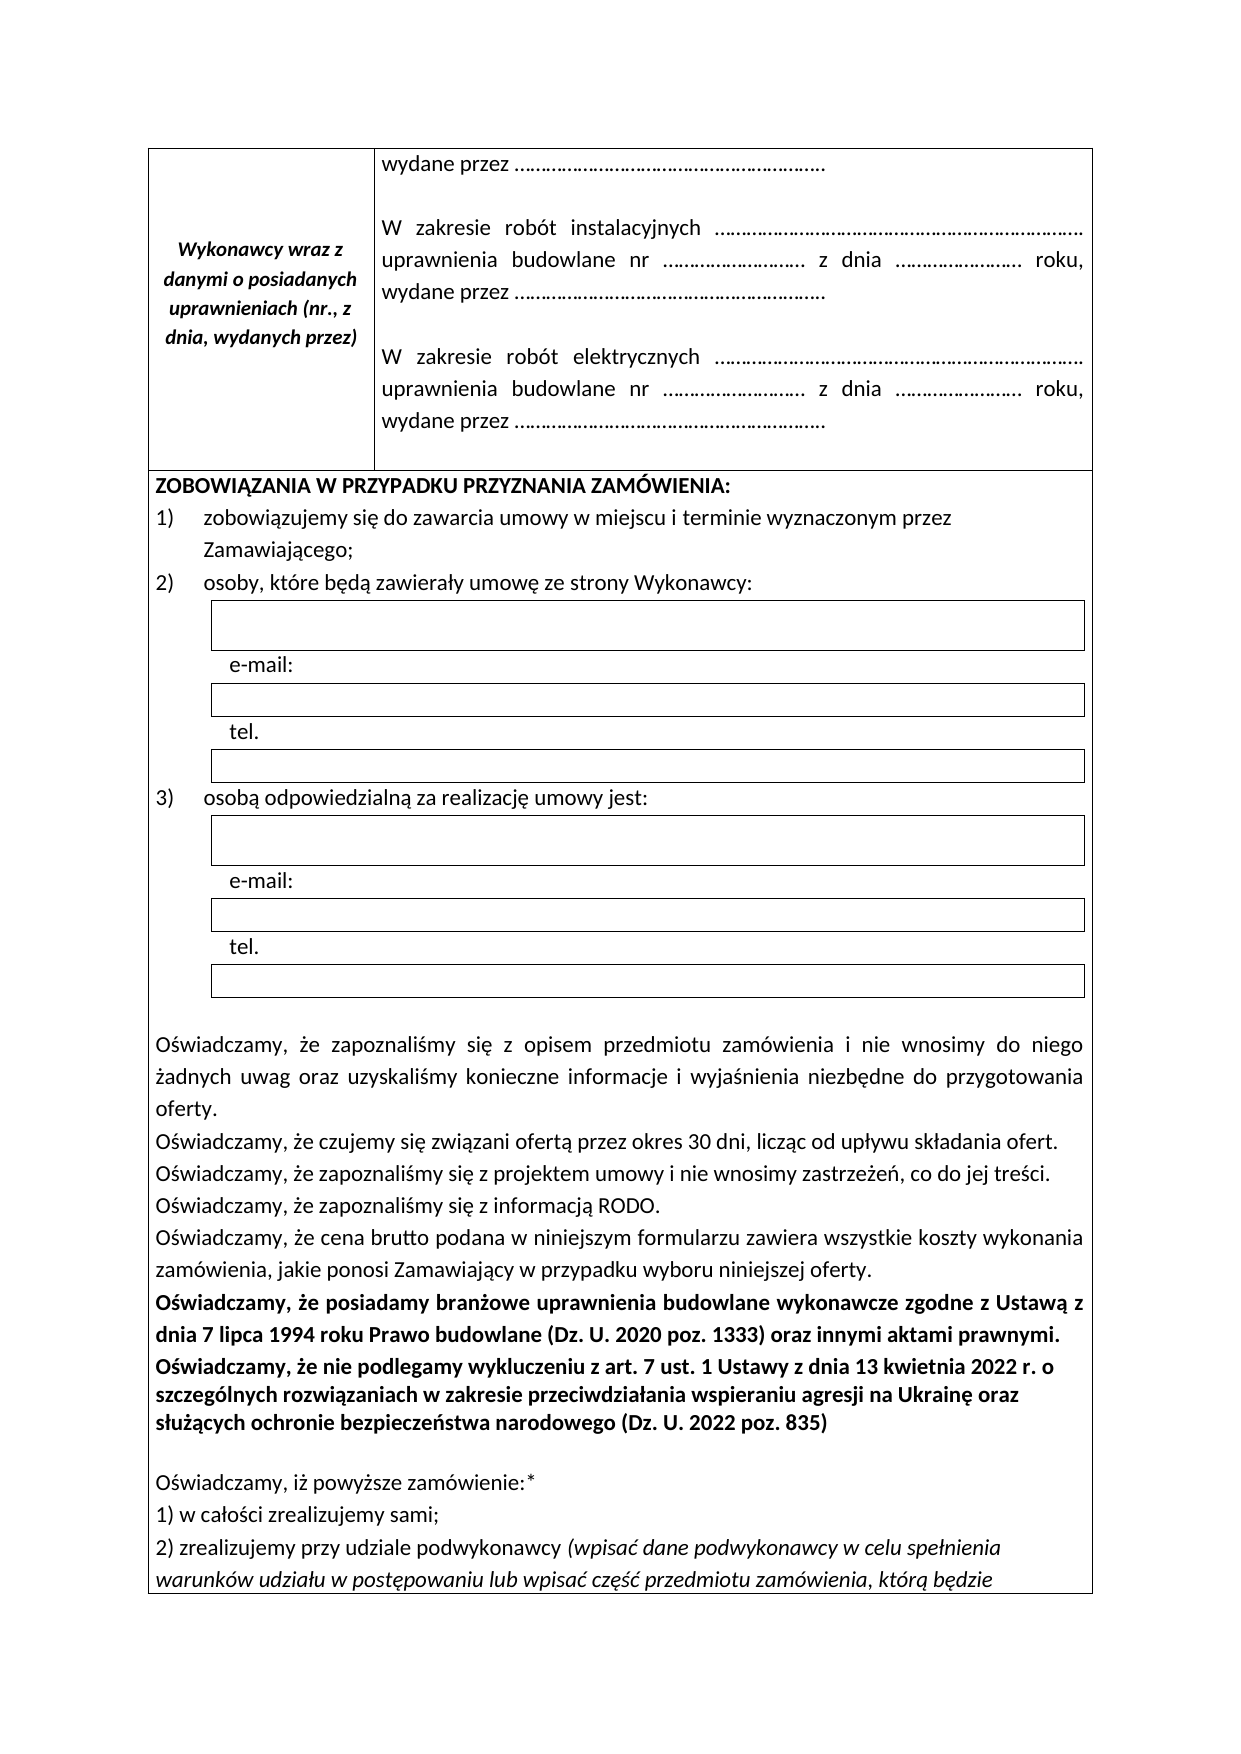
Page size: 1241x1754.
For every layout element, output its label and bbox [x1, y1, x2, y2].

table_cell [149, 149, 374, 470]
table_cell [149, 471, 1092, 1593]
table_cell [375, 149, 1092, 470]
